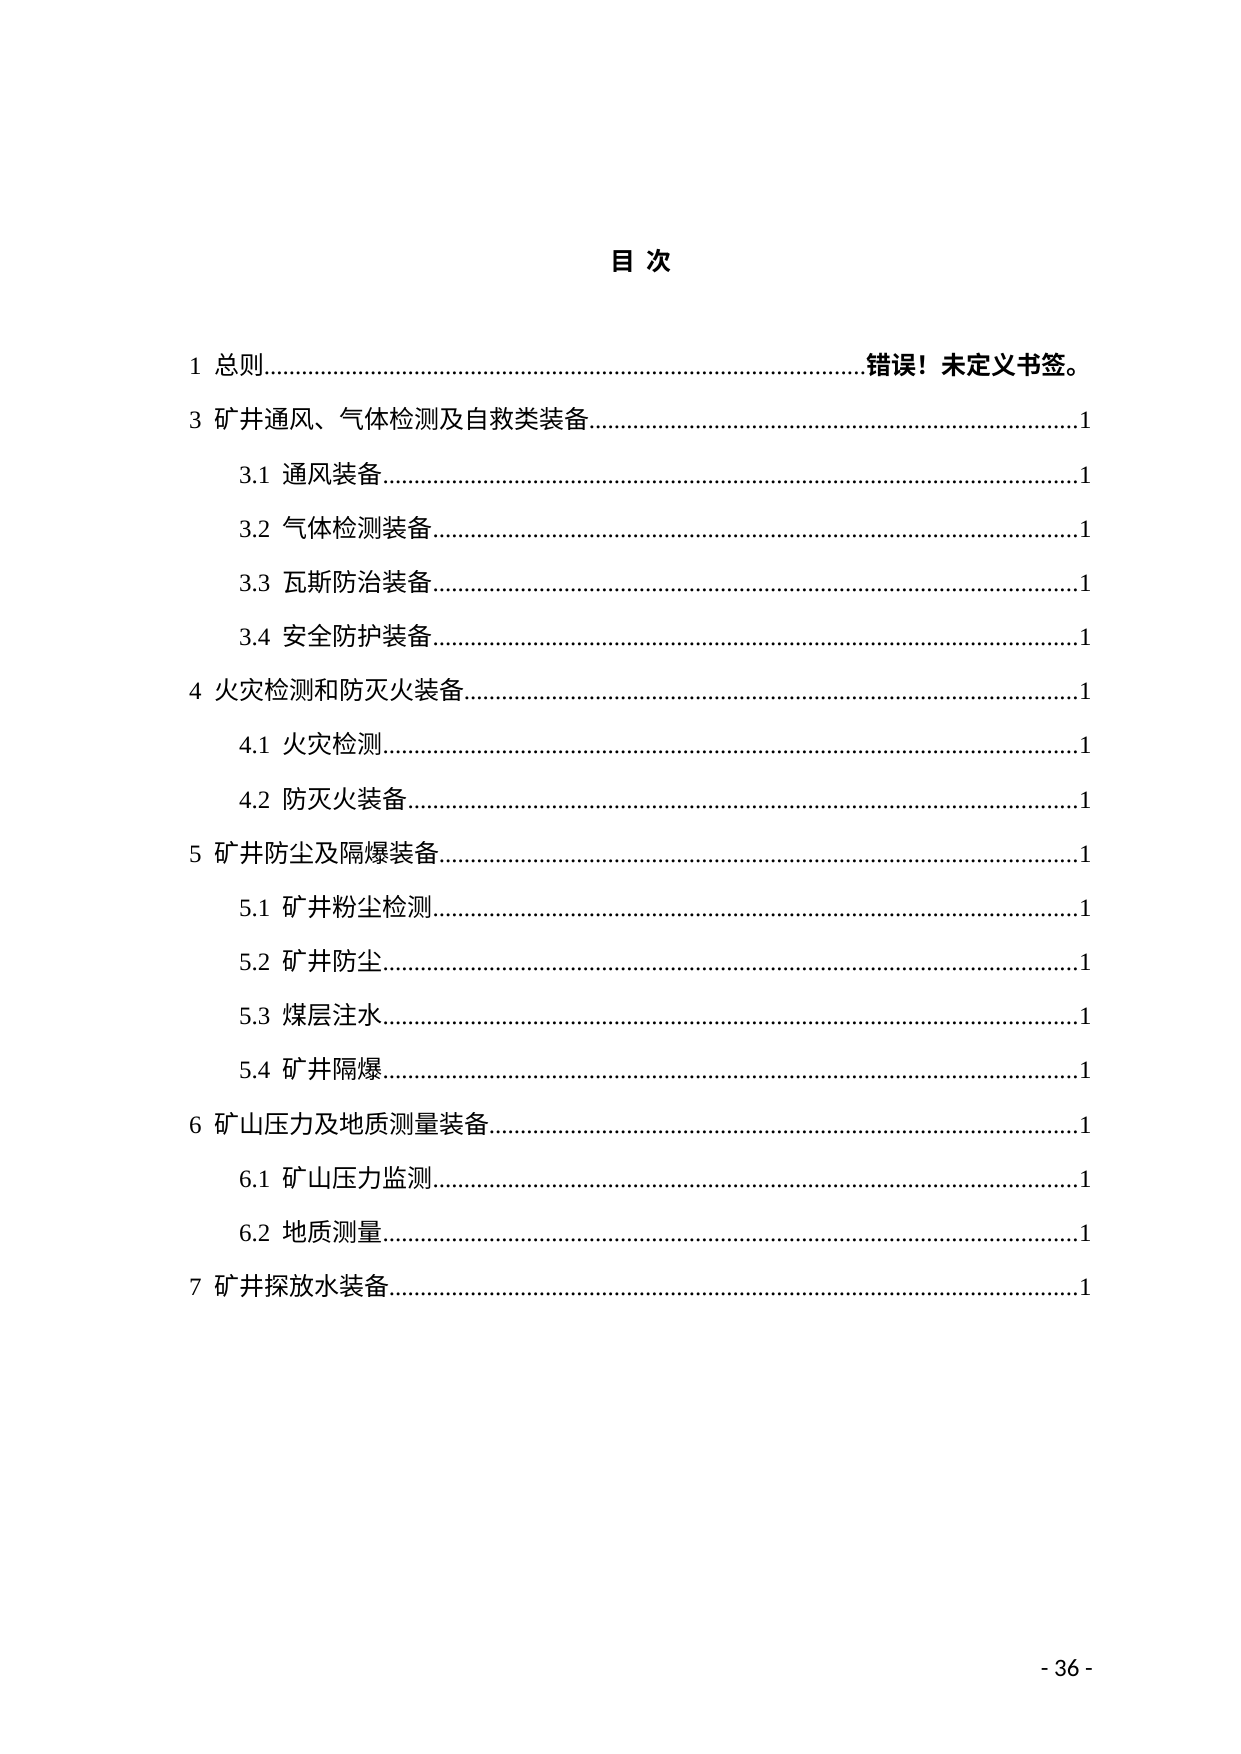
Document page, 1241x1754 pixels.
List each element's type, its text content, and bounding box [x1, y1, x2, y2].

text 3.3 瓦斯防治装备 1 [239, 548, 1092, 602]
text 7 矿井探放水装备 1 [189, 1252, 1092, 1306]
text 4 火灾检测和防灭火装备 1 [189, 656, 1092, 711]
text 6 矿山压力及地质测量装备 1 [189, 1090, 1092, 1144]
text 5 矿井防尘及隔爆装备 1 [189, 819, 1092, 873]
text 5.2 矿井防尘 1 [239, 927, 1092, 981]
text 3 矿井通风、气体检测及自救类装备 1 [189, 386, 1092, 440]
text 3.2 气体检测装备 1 [239, 494, 1092, 548]
text 5.1 矿井粉尘检测 1 [239, 873, 1092, 927]
text 5.3 煤层注水 1 [239, 981, 1092, 1036]
text 6.1 矿山压力监测 1 [239, 1144, 1092, 1198]
text 6.2 地质测量 1 [239, 1198, 1092, 1252]
text 3.4 安全防护装备 1 [239, 602, 1092, 656]
text 目 次 [189, 227, 1092, 281]
text 3.1 通风装备 1 [239, 440, 1092, 494]
text 5.4 矿井隔爆 1 [239, 1036, 1092, 1090]
text 4.2 防灭火装备 1 [239, 765, 1092, 819]
text 4.1 火灾检测 1 [239, 711, 1092, 765]
